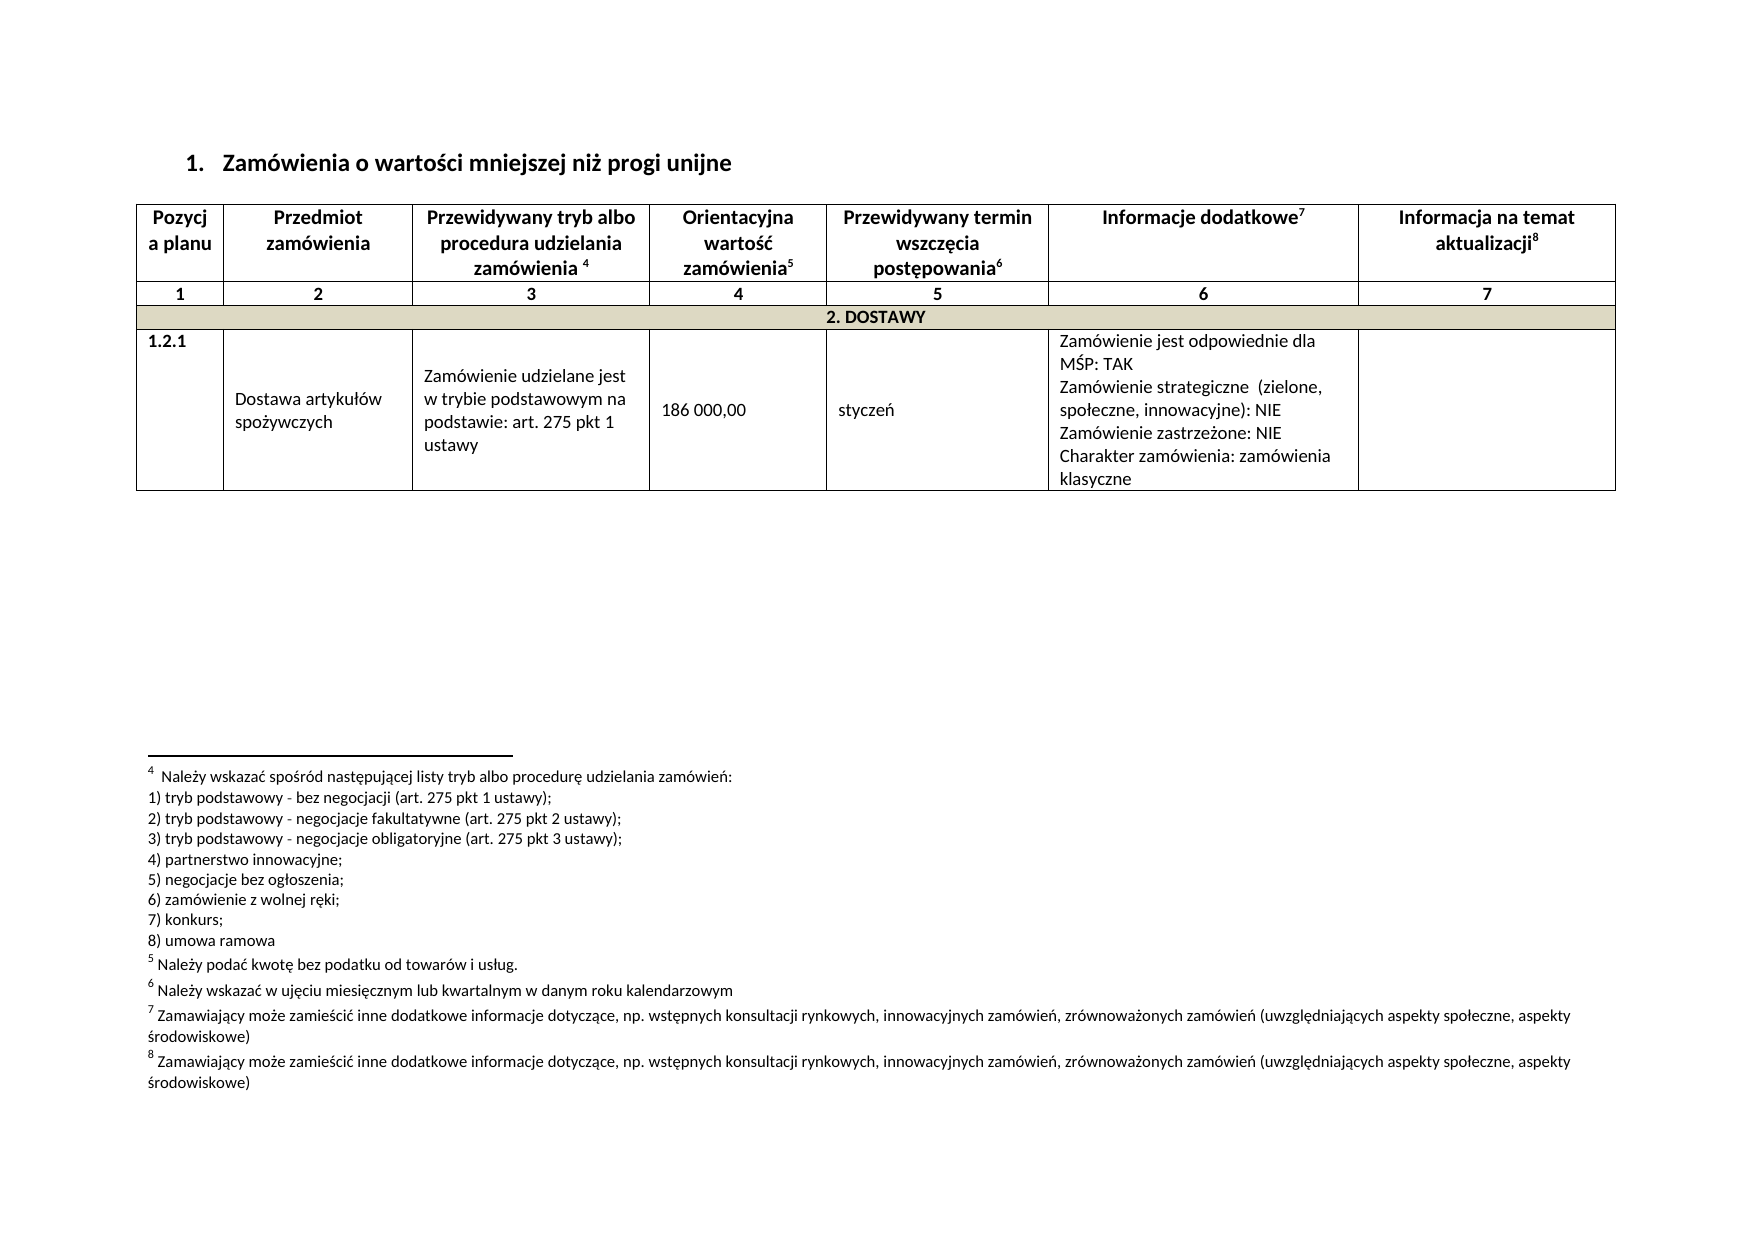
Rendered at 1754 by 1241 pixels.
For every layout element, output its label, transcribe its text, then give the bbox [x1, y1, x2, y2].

table_cell 4 [650, 282, 826, 305]
table_cell 186 000,00 [650, 330, 826, 490]
table_cell 3 [413, 282, 649, 305]
table_cell 2 [224, 282, 412, 305]
table_cell Zamówienie udzielane jest w trybie podstawowym na podstawie: art. 275 pkt 1 ustawy [413, 330, 649, 490]
table_cell 5 [827, 282, 1048, 305]
table_header Orientacyjna wartość zamówienia [650, 205, 826, 281]
table_header Przedmiot zamówienia [224, 205, 412, 281]
list Zamówienia o wartości mniejszej niż progi unijne [185, 148, 1606, 178]
table_header Przewidywany tryb albo procedura udzielania zamówienia [413, 205, 649, 281]
table_cell Dostawa artykułów spożywczych [224, 330, 412, 490]
table_cell Zamówienie jest odpowiednie dla MŚP: TAK Zamówienie strategiczne (zielone, społeczne, innowacyjne): NIE Zamówienie zastrzeżone: NIE Charakter zamówienia: zamówienia klasyczne [1049, 330, 1358, 490]
table_cell 7 [1359, 282, 1615, 305]
table_cell 1 [137, 282, 223, 305]
table_cell [1359, 330, 1615, 490]
table_cell 1.2.1 [137, 330, 223, 490]
table_cell 2. DOSTAWY [137, 306, 1615, 329]
table_header Przewidywany termin wszczęcia postępowania [827, 205, 1048, 281]
table_cell 6 [1049, 282, 1358, 305]
table_cell styczeń [827, 330, 1048, 490]
table_header Informacje dodatkowe [1049, 205, 1358, 281]
table_header Informacja na temat aktualizacji [1359, 205, 1615, 281]
table_header Pozycja planu [137, 205, 223, 281]
